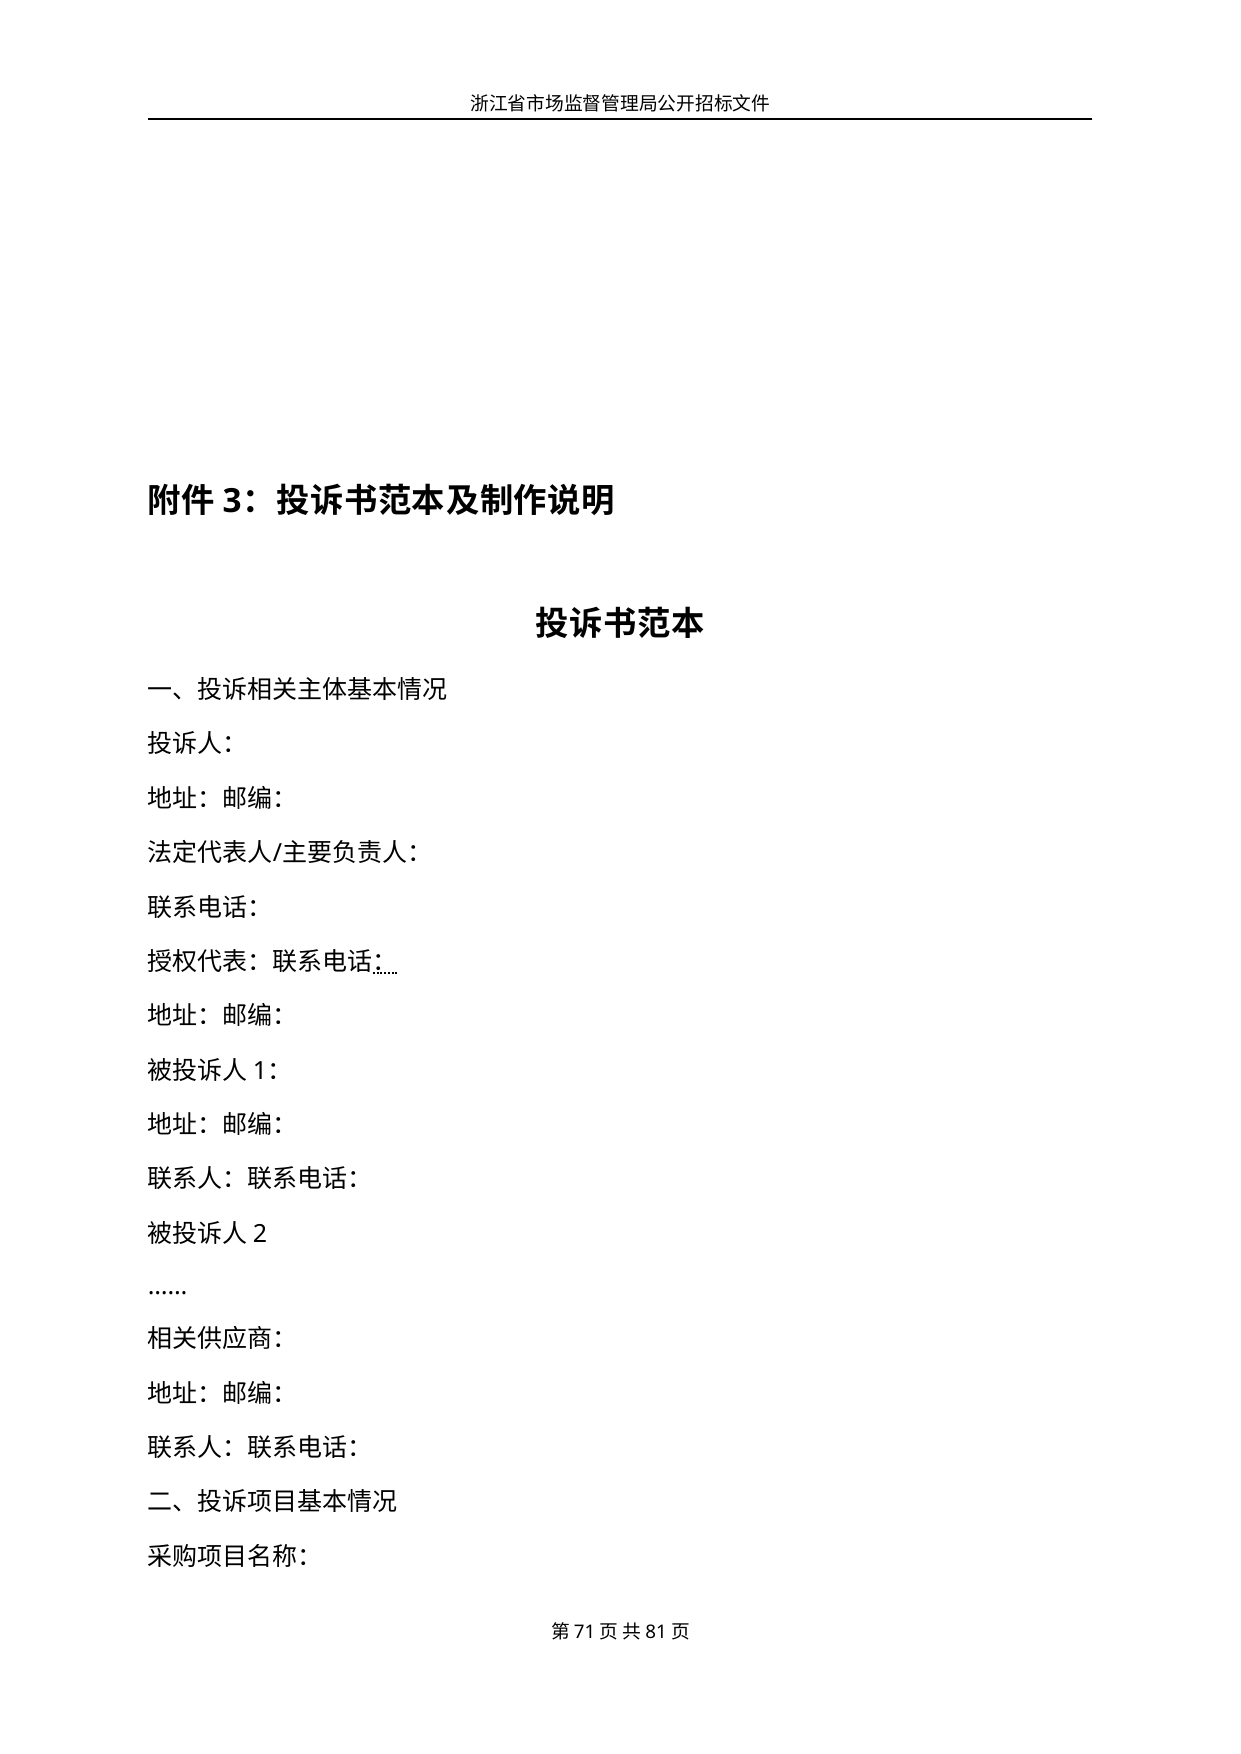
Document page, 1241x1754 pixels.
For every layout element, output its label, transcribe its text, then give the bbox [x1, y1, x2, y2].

text 联系人：联系电话： [148, 1427, 1092, 1464]
text 相关供应商： [148, 1319, 1092, 1355]
text 投诉人： [148, 724, 1092, 760]
text 地址：邮编： [148, 1373, 1092, 1409]
text 法定代表人/主要负责人： [148, 833, 1092, 869]
text 一、投诉相关主体基本情况 [148, 669, 1092, 706]
text 联系人：联系电话： [148, 1159, 1092, 1195]
text 被投诉人2 [148, 1213, 1092, 1249]
text …… [148, 1268, 1092, 1302]
text 联系电话： [148, 887, 1092, 923]
text 地址：邮编： [148, 778, 1092, 814]
text 采购项目名称： [148, 1536, 1092, 1572]
text 地址：邮编： [148, 1104, 1092, 1141]
text 地址：邮编： [148, 996, 1092, 1032]
text 被投诉人1： [148, 1050, 1092, 1086]
text 二、投诉项目基本情况 [148, 1482, 1092, 1518]
text 投诉书范本 [148, 597, 1092, 645]
text 附件3：投诉书范本及制作说明 [148, 473, 1092, 522]
text 授权代表：联系电话： [148, 941, 1092, 978]
